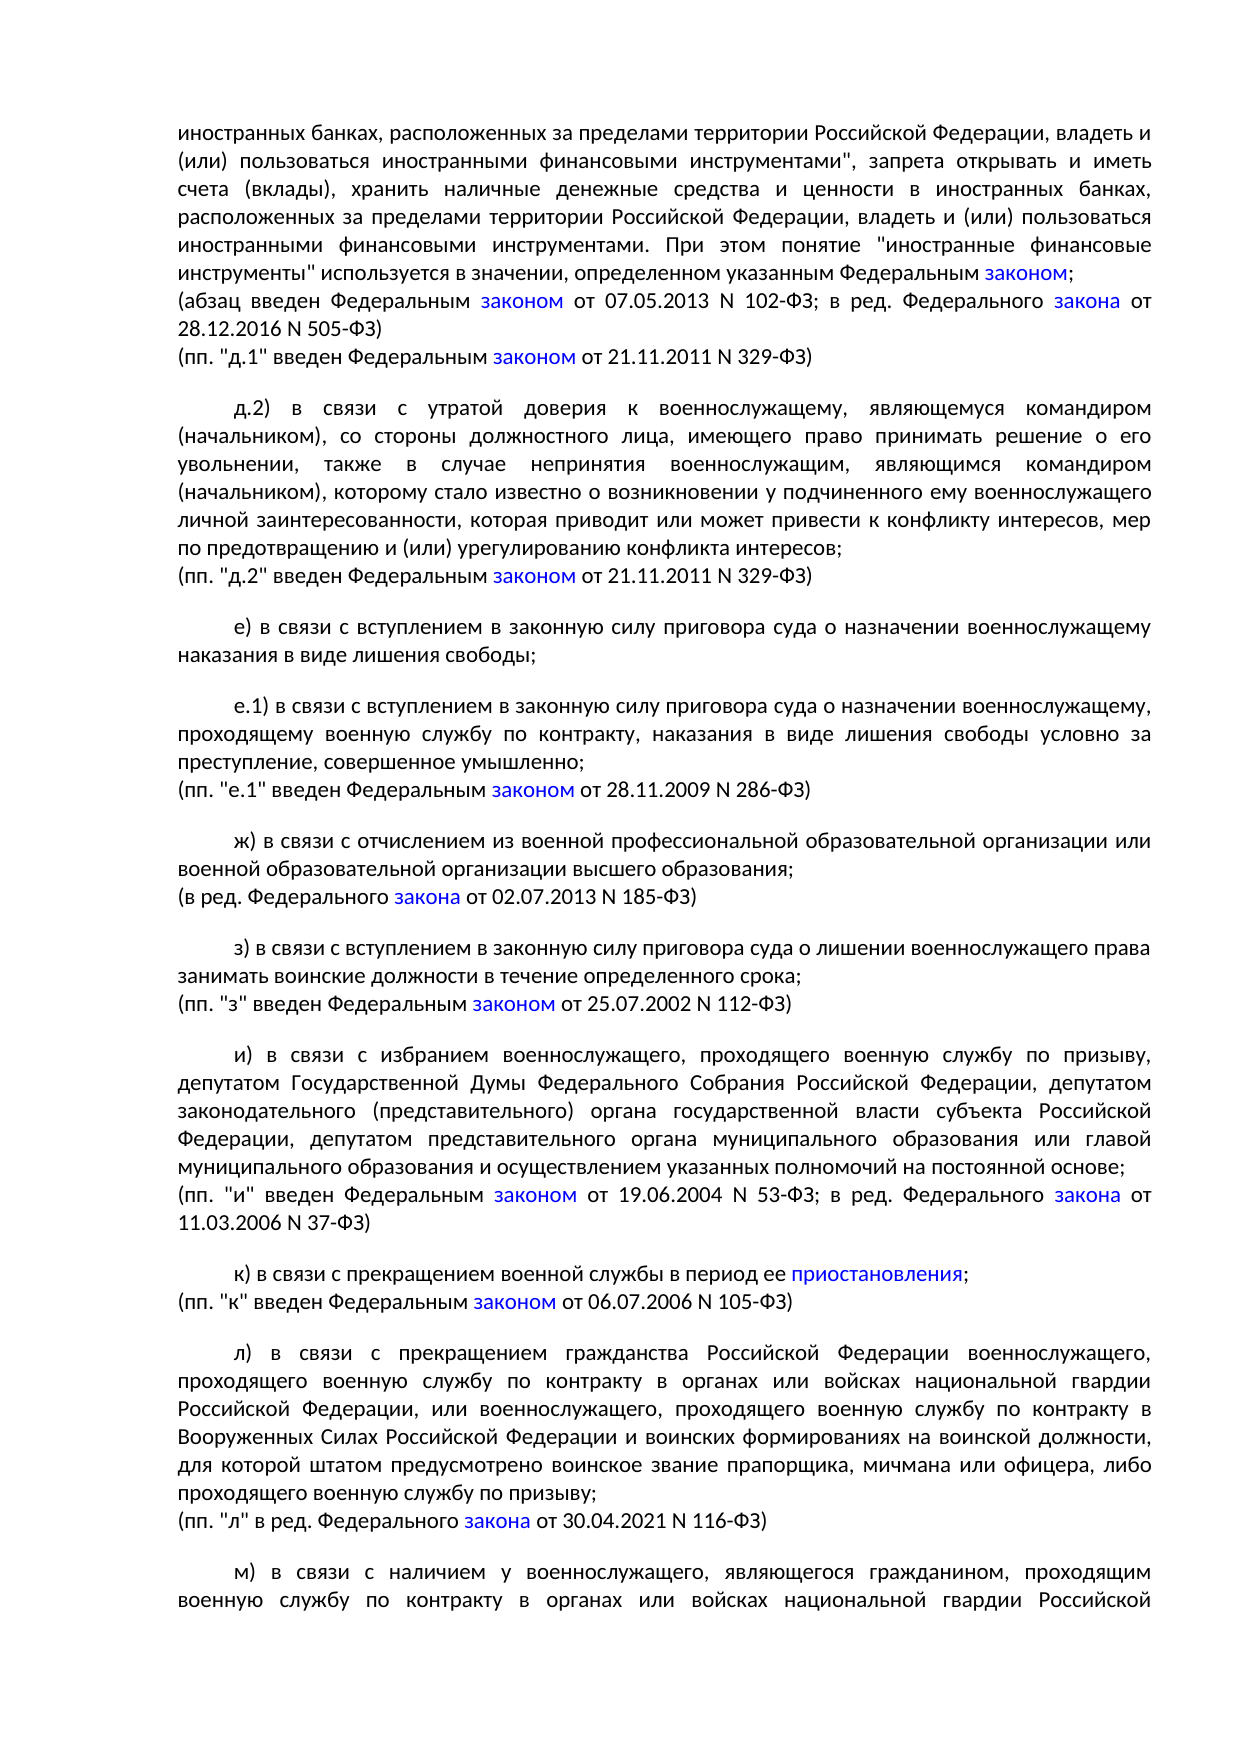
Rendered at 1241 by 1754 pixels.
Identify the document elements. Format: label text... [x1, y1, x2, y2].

text (пп. "и" введен Федеральным законом от 19.06.2004 N 53-ФЗ; в ред. Федерального закона от 11.03.2006 N 37-ФЗ) [177, 1180, 1152, 1236]
text (пп. "д.1" введен Федеральным законом от 21.11.2011 N 329-ФЗ) [177, 342, 1152, 370]
text (пп. "е.1" введен Федеральным законом от 28.11.2009 N 286-ФЗ) [177, 775, 1152, 803]
text (пп. "к" введен Федеральным законом от 06.07.2006 N 105-ФЗ) [177, 1287, 1152, 1315]
text е.1) в связи с вступлением в законную силу приговора суда о назначении военнослужащему, проходящему военную службу по контракту, наказания в виде лишения свободы условно за преступление, совершенное умышленно; [177, 691, 1152, 775]
text е) в связи с вступлением в законную силу приговора суда о назначении военнослужащему наказания в виде лишения свободы; [177, 612, 1152, 668]
text (пп. "л" в ред. Федерального закона от 30.04.2021 N 116-ФЗ) [177, 1506, 1152, 1534]
text д.2) в связи с утратой доверия к военнослужащему, являющемуся командиром (начальником), со стороны должностного лица, имеющего право принимать решение о его увольнении, также в случае непринятия военнослужащим, являющимся командиром (начальником), которому стало известно о возникновении у подчиненного ему военнослужащего личной заинтересованности, которая приводит или может привести к конфликту интересов, мер по предотвращению и (или) урегулированию конфликта интересов; [177, 393, 1152, 561]
text (пп. "д.2" введен Федеральным законом от 21.11.2011 N 329-ФЗ) [177, 561, 1152, 589]
text и) в связи с избранием военнослужащего, проходящего военную службу по призыву, депутатом Государственной Думы Федерального Собрания Российской Федерации, депутатом законодательного (представительного) органа государственной власти субъекта Российской Федерации, депутатом представительного органа муниципального образования или главой муниципального образования и осуществлением указанных полномочий на постоянной основе; [177, 1040, 1152, 1180]
text ж) в связи с отчислением из военной профессиональной образовательной организации или военной образовательной организации высшего образования; [177, 826, 1152, 882]
text (абзац введен Федеральным законом от 07.05.2013 N 102-ФЗ; в ред. Федерального закона от 28.12.2016 N 505-ФЗ) [177, 286, 1152, 342]
text (пп. "з" введен Федеральным законом от 25.07.2002 N 112-ФЗ) [177, 989, 1152, 1017]
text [177, 118, 1152, 286]
text л) в связи с прекращением гражданства Российской Федерации военнослужащего, проходящего военную службу по контракту в органах или войсках национальной гвардии Российской Федерации, или военнослужащего, проходящего военную службу по контракту в Вооруженных Силах Российской Федерации и воинских формированиях на воинской должности, для которой штатом предусмотрено воинское звание прапорщика, мичмана или офицера, либо проходящего военную службу по призыву; [177, 1338, 1152, 1506]
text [177, 1557, 1152, 1613]
text з) в связи с вступлением в законную силу приговора суда о лишении военнослужащего права занимать воинские должности в течение определенного срока; [177, 933, 1152, 989]
text (в ред. Федерального закона от 02.07.2013 N 185-ФЗ) [177, 882, 1152, 910]
text к) в связи с прекращением военной службы в период ее приостановления; [177, 1259, 1152, 1287]
